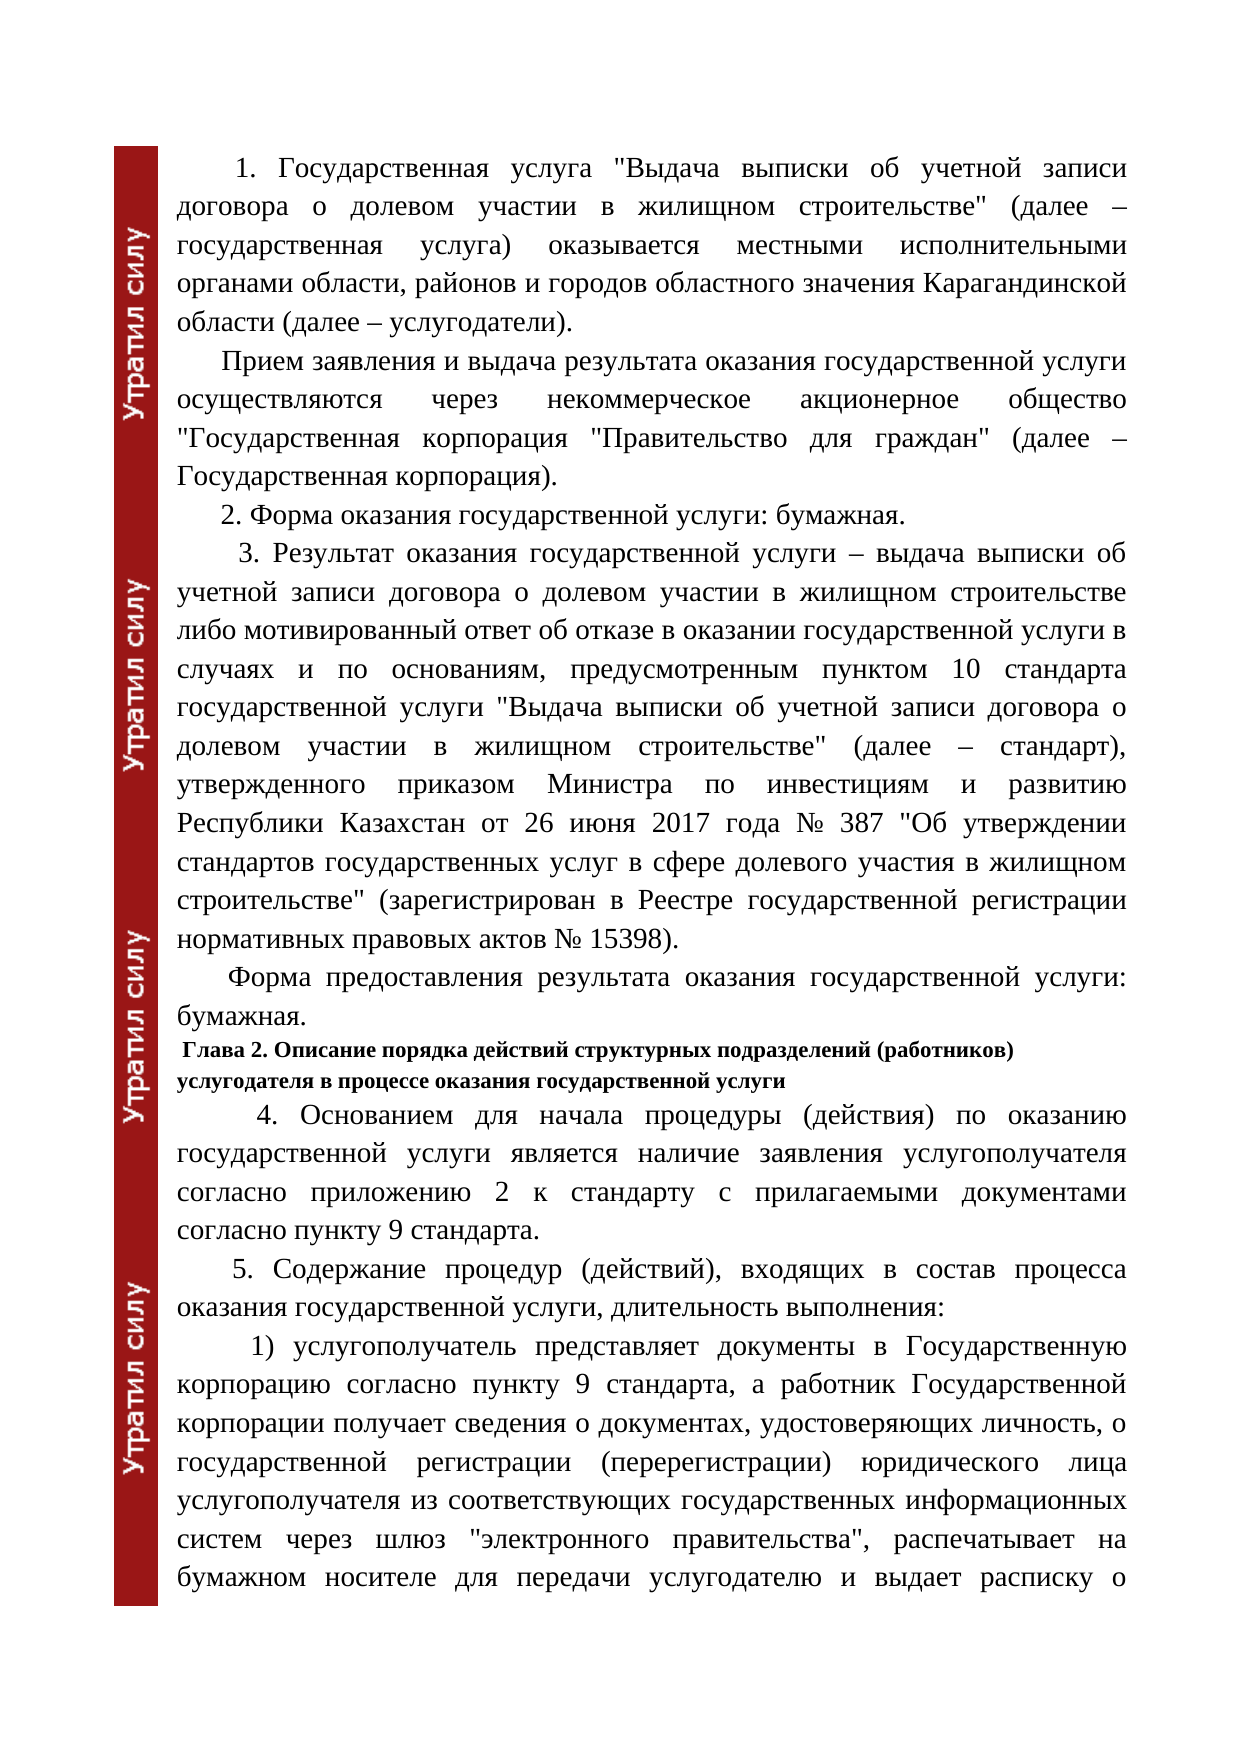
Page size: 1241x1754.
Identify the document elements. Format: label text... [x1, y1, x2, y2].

picture [114, 954, 158, 959]
picture [114, 1246, 158, 1251]
text Форма предоставления результата оказания государственной услуги: бумажная. [112, 959, 1128, 1031]
text 2. Форма оказания государственной услуги: бумажная. [112, 497, 1128, 530]
picture [114, 1093, 158, 1097]
picture [114, 338, 158, 343]
picture [114, 530, 158, 535]
text 4. Основанием для начала процедуры (действия) по оказанию государственной услуги является наличие заявления услугополучателя согласно приложению 2 к стандарту с прилагаемыми документами согласно пункту 9 стандарта. [112, 1097, 1128, 1246]
text 1. Государственная услуга "Выдача выписки об учетной записи договора о долевом участии в жилищном строительстве" (далее – государственная услуга) оказывается местными исполнительными органами области, районов и городов областного значения Карагандинской области (далее – услугодатели). [112, 150, 1128, 338]
text 5. Содержание процедур (действий), входящих в состав процесса оказания государственной услуги, длительность выполнения: [112, 1251, 1128, 1323]
picture [114, 1593, 158, 1606]
text Прием заявления и выдача результата оказания государственной услуги осуществляются через некоммерческое акционерное общество "Государственная корпорация "Правительство для граждан" (далее – Государственная корпорация). [112, 343, 1128, 492]
picture [114, 492, 158, 497]
picture [114, 1323, 158, 1328]
picture [114, 1031, 158, 1036]
text Глава 2. Описание порядка действий структурных подразделений (работников) услугодателя в процессе оказания государственной услуги [112, 1036, 1128, 1093]
picture [114, 146, 158, 150]
text 3. Результат оказания государственной услуги – выдача выписки об учетной записи договора о долевом участии в жилищном строительстве либо мотивированный ответ об отказе в оказании государственной услуги в случаях и по основаниям, предусмотренным пунктом 10 стандарта государственной услуги "Выдача выписки об учетной записи договора о долевом участии в жилищном строительстве" (далее – стандарт), утвержденного приказом Министра по инвестициям и развитию Республики Казахстан от 26 июня 2017 года № 387 "Об утверждении стандартов государственных услуг в сфере долевого участия в жилищном строительстве" (зарегистрирован в Реестре государственной регистрации нормативных правовых актов № 15398). [112, 535, 1128, 954]
